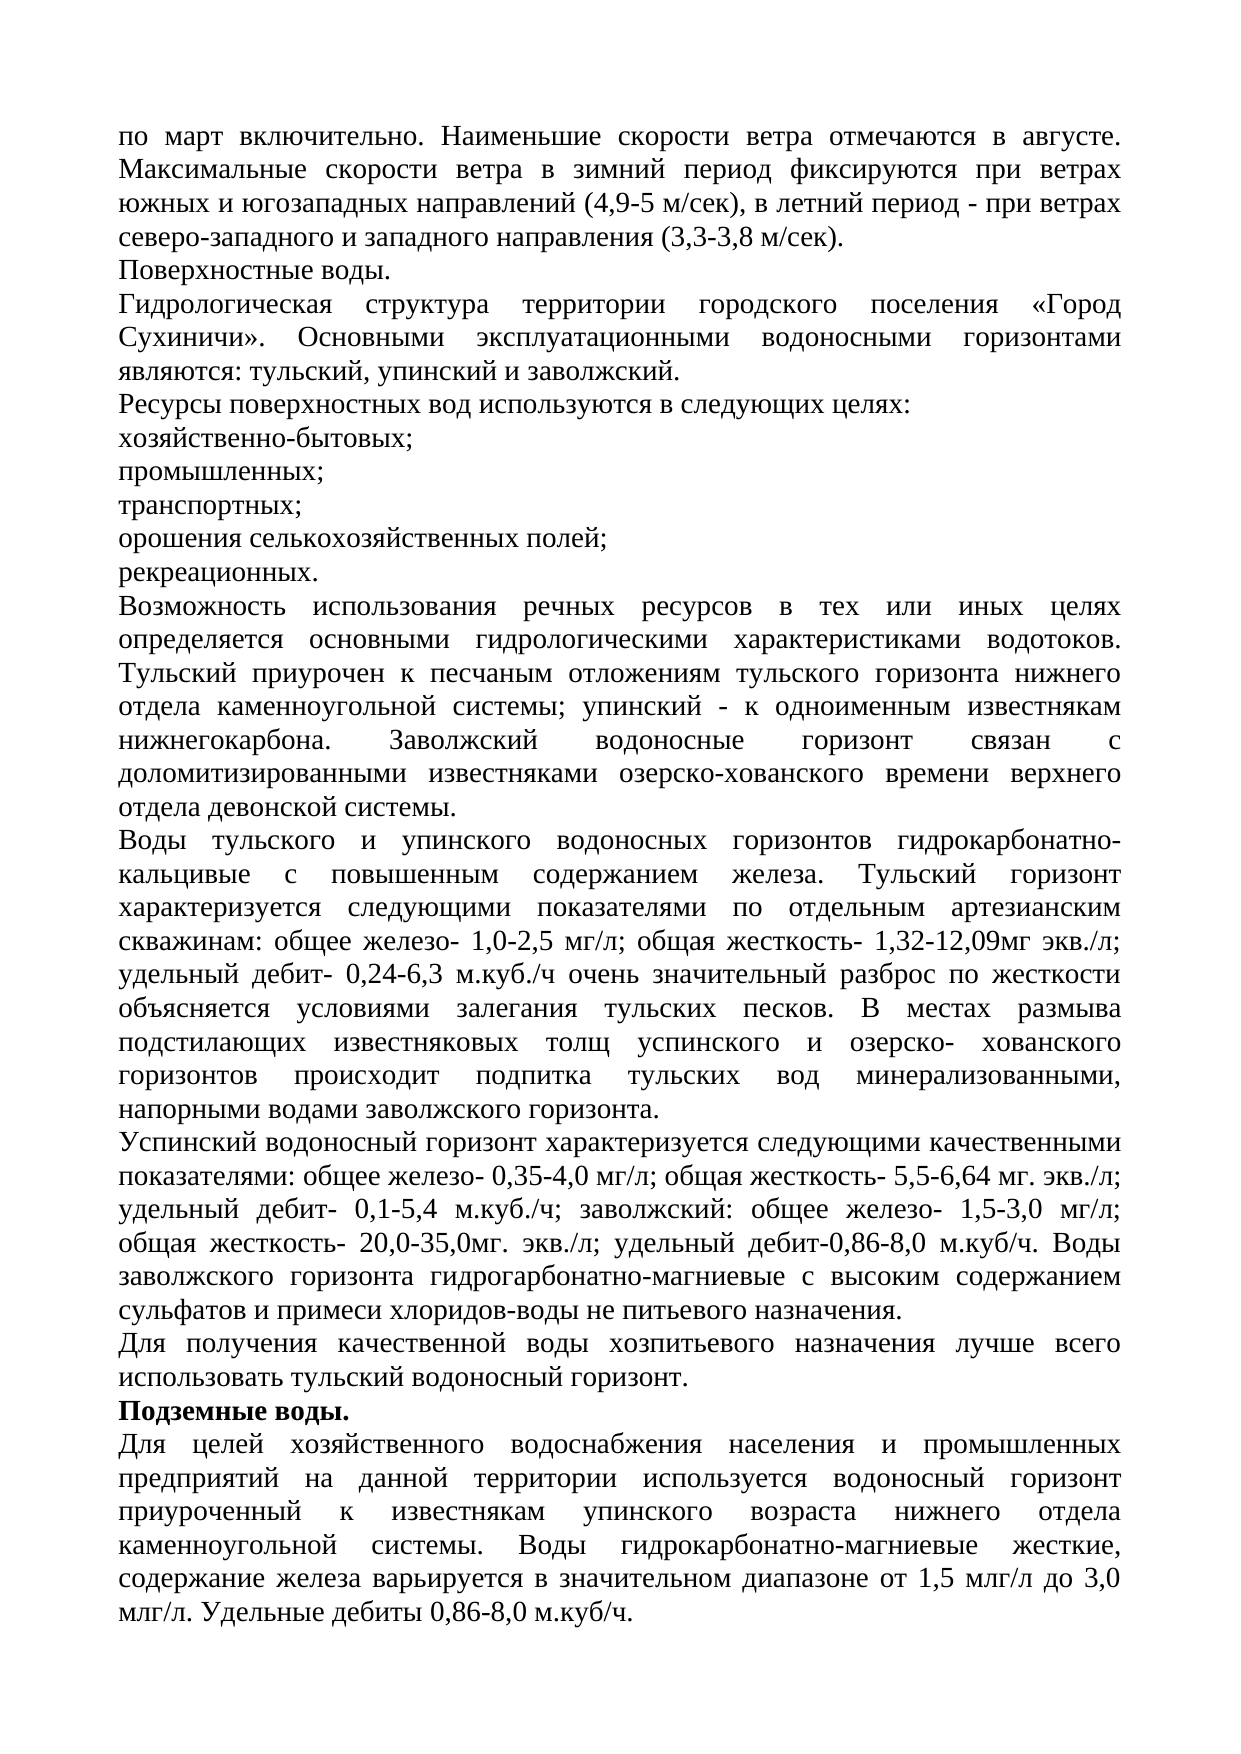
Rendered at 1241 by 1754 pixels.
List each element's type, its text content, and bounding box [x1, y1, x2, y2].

text рекреационных. [118, 554, 1122, 588]
text Поверхностные воды. [118, 252, 1122, 286]
text Успинский водоносный горизонт характеризуется следующими качественными показателями: общее железо- 0,35-4,0 мг/л; общая жесткость- 5,5-6,64 мг. экв./л; удельный дебит- 0,1-5,4 м.куб./ч; заволжский: общее железо- 1,5-3,0 мг/л; общая жесткость- 20,0-35,0мг. экв./л; удельный дебит-0,86-8,0 м.куб/ч. Воды заволжского горизонта гидрогарбонатно-магниевые с высоким содержанием сульфатов и примеси хлоридов-воды не питьевого назначения. [118, 1124, 1122, 1326]
text орошения селькохозяйственных полей; [118, 521, 1122, 554]
text Для получения качественной воды хозпитьевого назначения лучше всего использовать тульский водоносный горизонт. [118, 1326, 1122, 1393]
text Возможность использования речных ресурсов в тех или иных целях определяется основными гидрологическими характеристиками водотоков. Тульский приурочен к песчаным отложениям тульского горизонта нижнего отдела каменноугольной системы; упинский - к одноименным известнякам нижнегокарбона. Заволжский водоносные горизонт связан с доломитизированными известняками озерско-хованского времени верхнего отдела девонской системы. [118, 588, 1122, 822]
text Подземные воды. [118, 1393, 1122, 1426]
text промышленных; [118, 453, 1122, 487]
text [118, 118, 1122, 252]
text транспортных; [118, 487, 1122, 521]
text Гидрологическая структура территории городского поселения «Город Сухиничи». Основными эксплуатационными водоносными горизонтами являются: тульский, упинский и заволжский. [118, 286, 1122, 386]
text хозяйственно-бытовых; [118, 420, 1122, 453]
text Для целей хозяйственного водоснабжения населения и промышленных предприятий на данной территории используется водоносный горизонт приуроченный к известнякам упинского возраста нижнего отдела каменноугольной системы. Воды гидрокарбонатно-магниевые жесткие, содержание железа варьируется в значительном диапазоне от 1,5 млг/л до 3,0 млг/л. Удельные дебиты 0,86-8,0 м.куб/ч. [118, 1426, 1122, 1627]
text Воды тульского и упинского водоносных горизонтов гидрокарбонатно-кальцивые с повышенным содержанием железа. Тульский горизонт характеризуется следующими показателями по отдельным артезианским скважинам: общее железо- 1,0-2,5 мг/л; общая жесткость- 1,32-12,09мг экв./л; удельный дебит- 0,24-6,3 м.куб./ч очень значительный разброс по жесткости объясняется условиями залегания тульских песков. В местах размыва подстилающих известняковых толщ успинского и озерско- хованского горизонтов происходит подпитка тульских вод минерализованными, напорными водами заволжского горизонта. [118, 822, 1122, 1124]
text Ресурсы поверхностных вод используются в следующих целях: [118, 386, 1122, 420]
